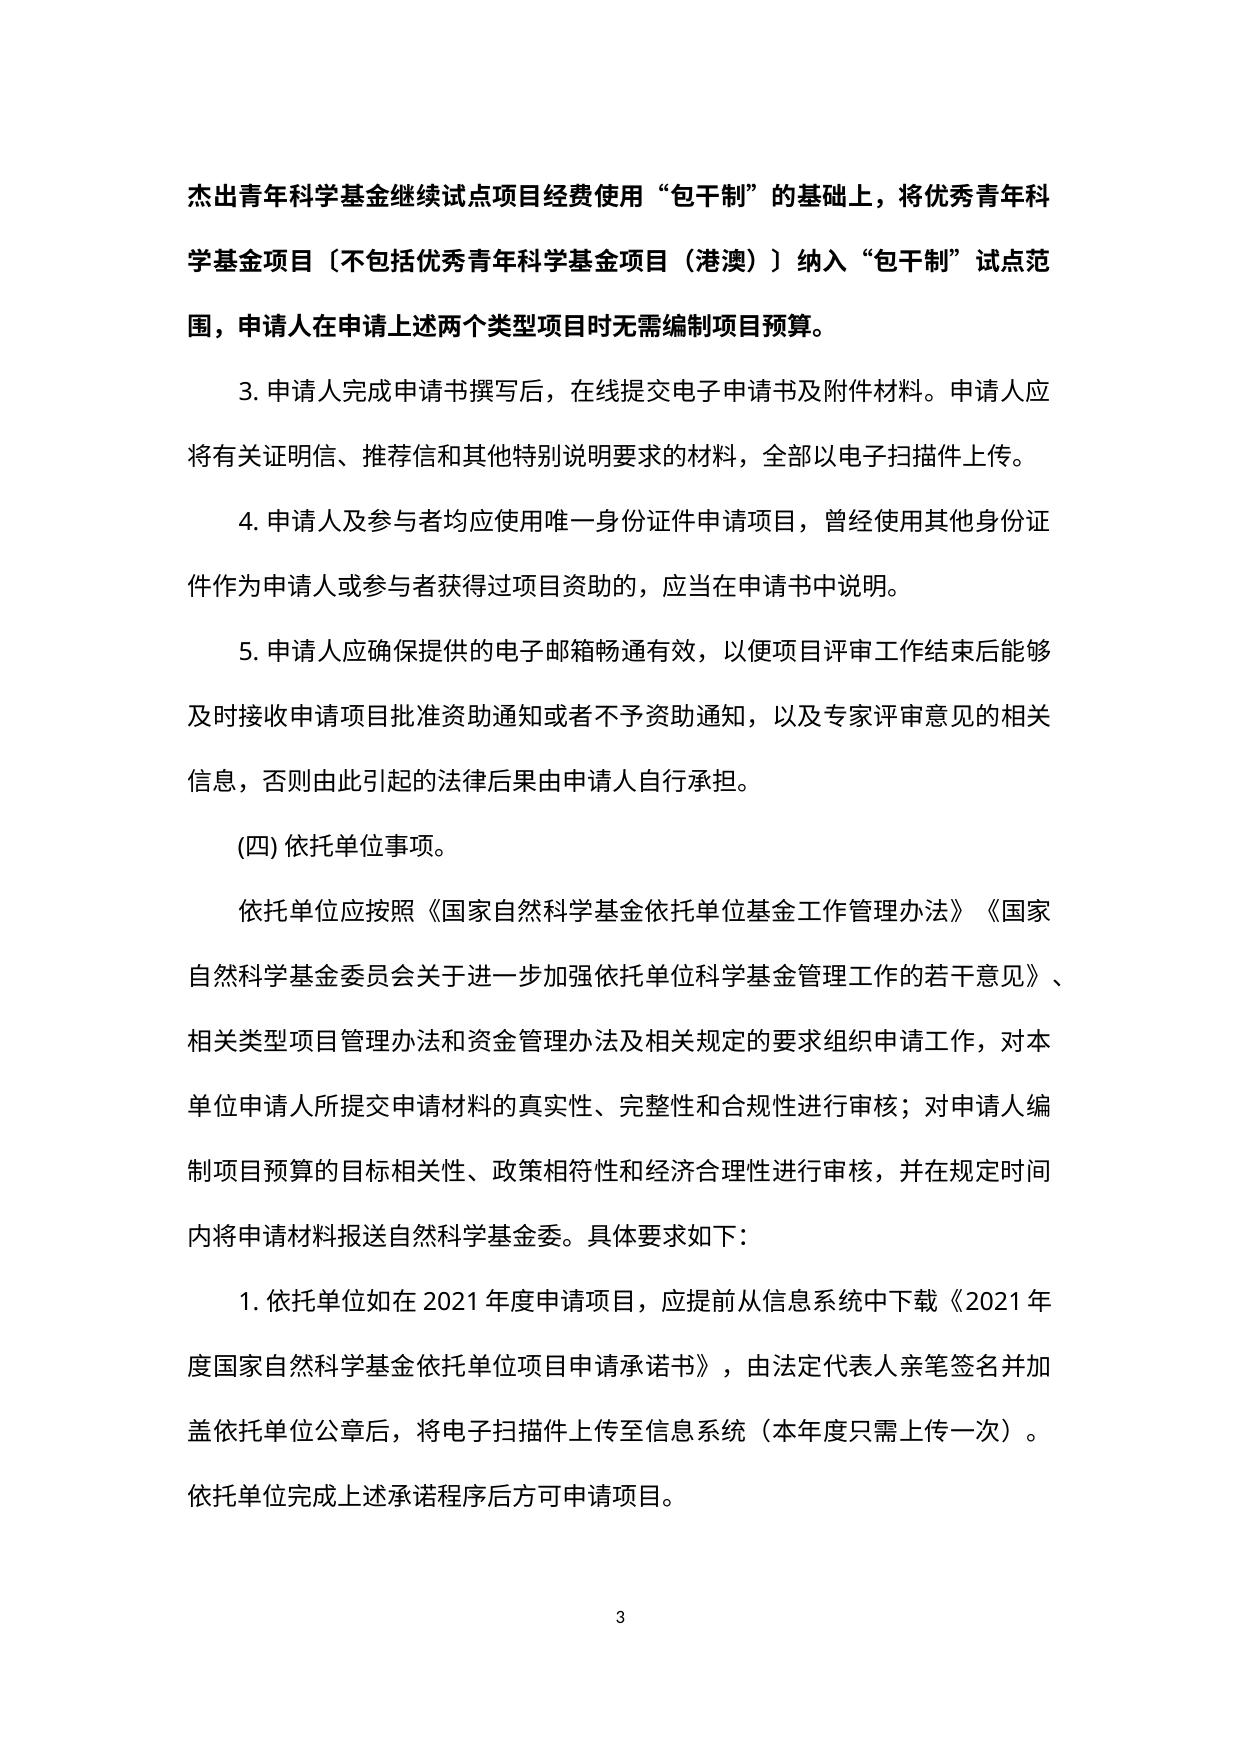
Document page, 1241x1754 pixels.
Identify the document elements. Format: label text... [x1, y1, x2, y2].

text 1. 依托单位如在2021年度申请项目，应提前从信息系统中下载《2021年度国家自然科学基金依托单位项目申请承诺书》，由法定代表人亲笔签名并加盖依托单位公章后，将电子扫描件上传至信息系统（本年度只需上传一次）。依托单位完成上述承诺程序后方可申请项目。 [187, 1267, 1053, 1527]
text 4. 申请人及参与者均应使用唯一身份证件申请项目，曾经使用其他身份证件作为申请人或参与者获得过项目资助的，应当在申请书中说明。 [187, 487, 1053, 617]
text 5. 申请人应确保提供的电子邮箱畅通有效，以便项目评审工作结束后能够及时接收申请项目批准资助通知或者不予资助通知，以及专家评审意见的相关信息，否则由此引起的法律后果由申请人自行承担。 [187, 617, 1053, 812]
text 依托单位应按照《国家自然科学基金依托单位基金工作管理办法》《国家自然科学基金委员会关于进一步加强依托单位科学基金管理工作的若干意见》、相关类型项目管理办法和资金管理办法及相关规定的要求组织申请工作，对本单位申请人所提交申请材料的真实性、完整性和合规性进行审核；对申请人编制项目预算的目标相关性、政策相符性和经济合理性进行审核，并在规定时间内将申请材料报送自然科学基金委。具体要求如下： [187, 877, 1053, 1267]
text 3. 申请人完成申请书撰写后，在线提交电子申请书及附件材料。申请人应将有关证明信、推荐信和其他特别说明要求的材料，全部以电子扫描件上传。 [187, 357, 1053, 487]
text (四) 依托单位事项。 [187, 812, 1053, 877]
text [187, 162, 1053, 357]
